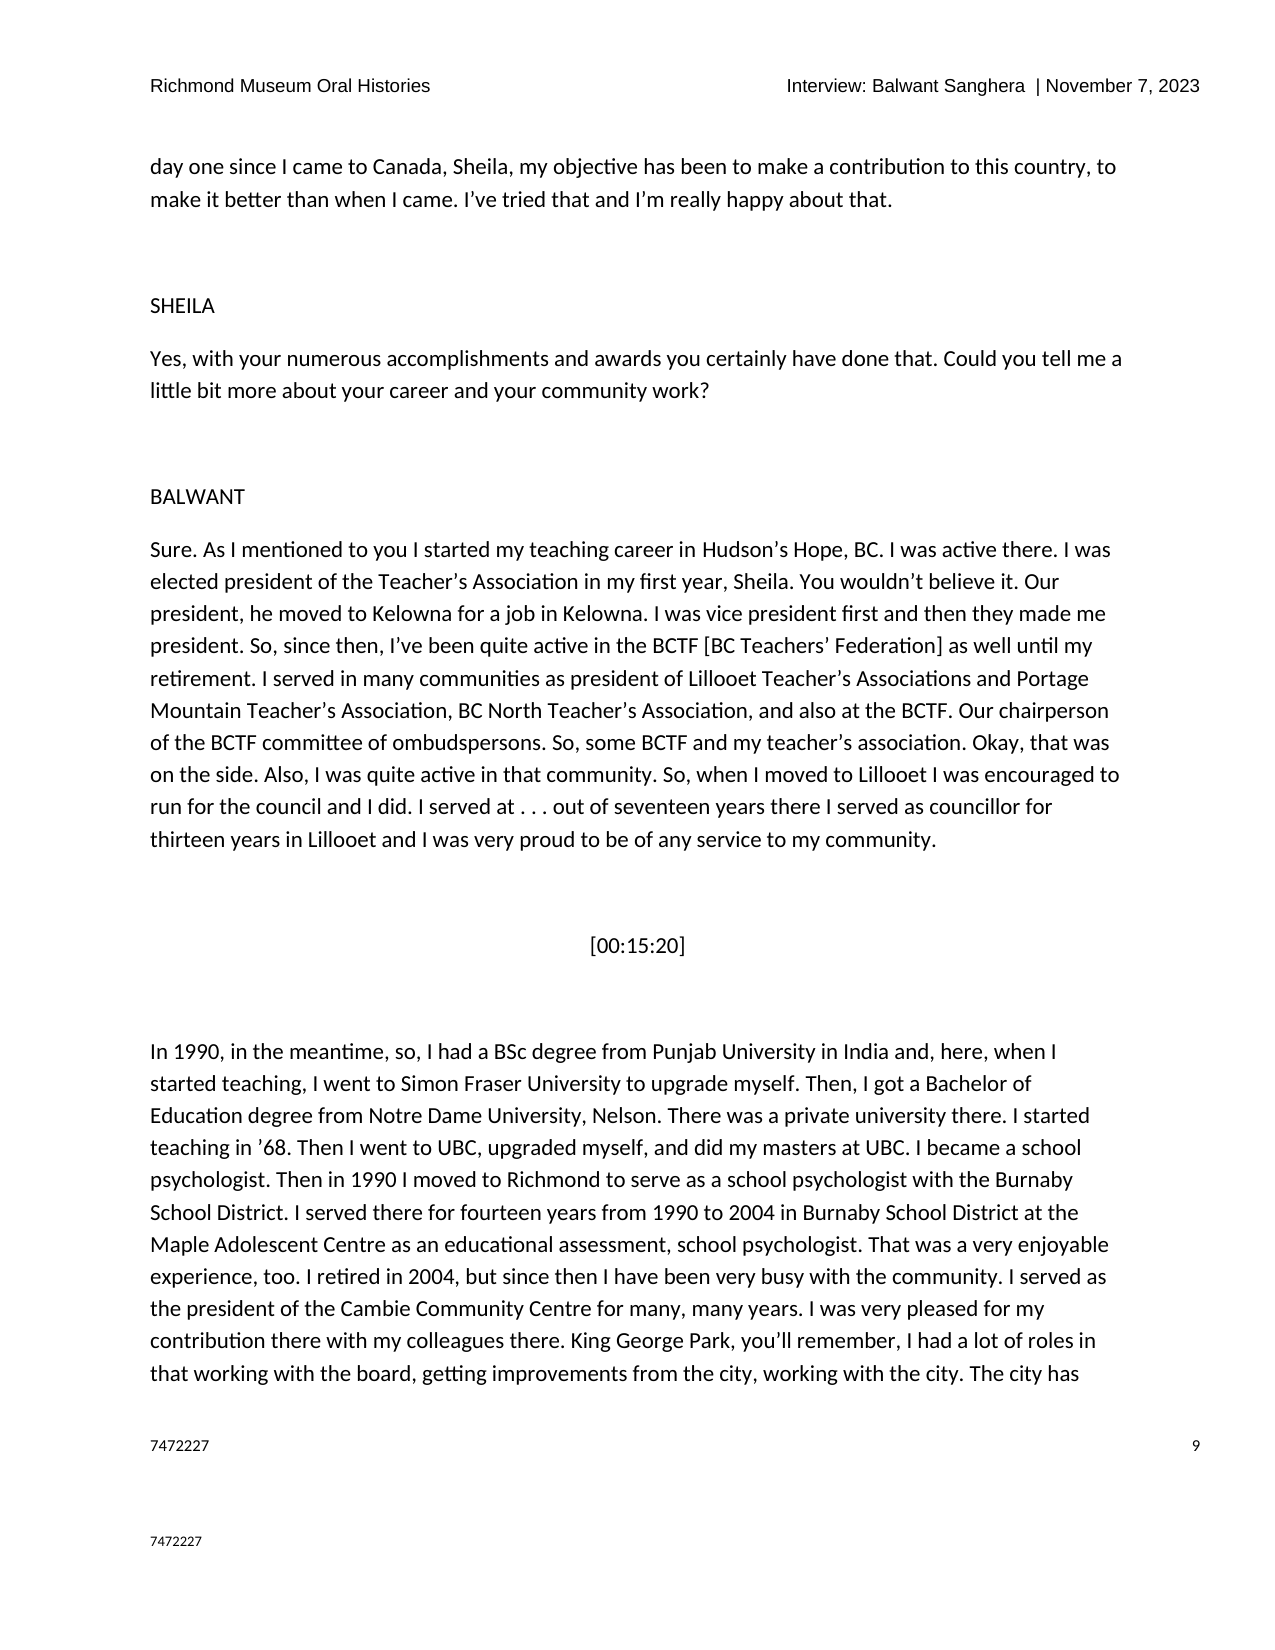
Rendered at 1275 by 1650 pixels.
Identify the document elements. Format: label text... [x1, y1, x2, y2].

text SHEILA [150, 291, 1125, 319]
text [150, 1037, 1125, 1387]
text BALWANT [150, 482, 1125, 510]
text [150, 152, 1125, 213]
text Sure. As I mentioned to you I started my teaching career in Hudson’s Hope, BC. I was active there. I was elected president of the Teacher’s Association in my first year, Sheila. You wouldn’t believe it. Our president, he moved to Kelowna for a job in Kelowna. I was vice president first and then they made me president. So, since then, I’ve been quite active in the BCTF [BC Teachers’ Federation] as well until my retirement. I served in many communities as president of Lillooet Teacher’s Associations and Portage Mountain Teacher’s Association, BC North Teacher’s Association, and also at the BCTF. Our chairperson of the BCTF committee of ombudspersons. So, some BCTF and my teacher’s association. Okay, that was on the side. Also, I was quite active in that community. So, when I moved to Lillooet I was encouraged to run for the council and I did. I served at . . . out of seventeen years there I served as councillor for thirteen years in Lillooet and I was very proud to be of any service to my community. [150, 535, 1125, 853]
text [00:15:20] [150, 931, 1125, 959]
text Yes, with your numerous accomplishments and awards you certainly have done that. Could you tell me a little bit more about your career and your community work? [150, 344, 1125, 404]
